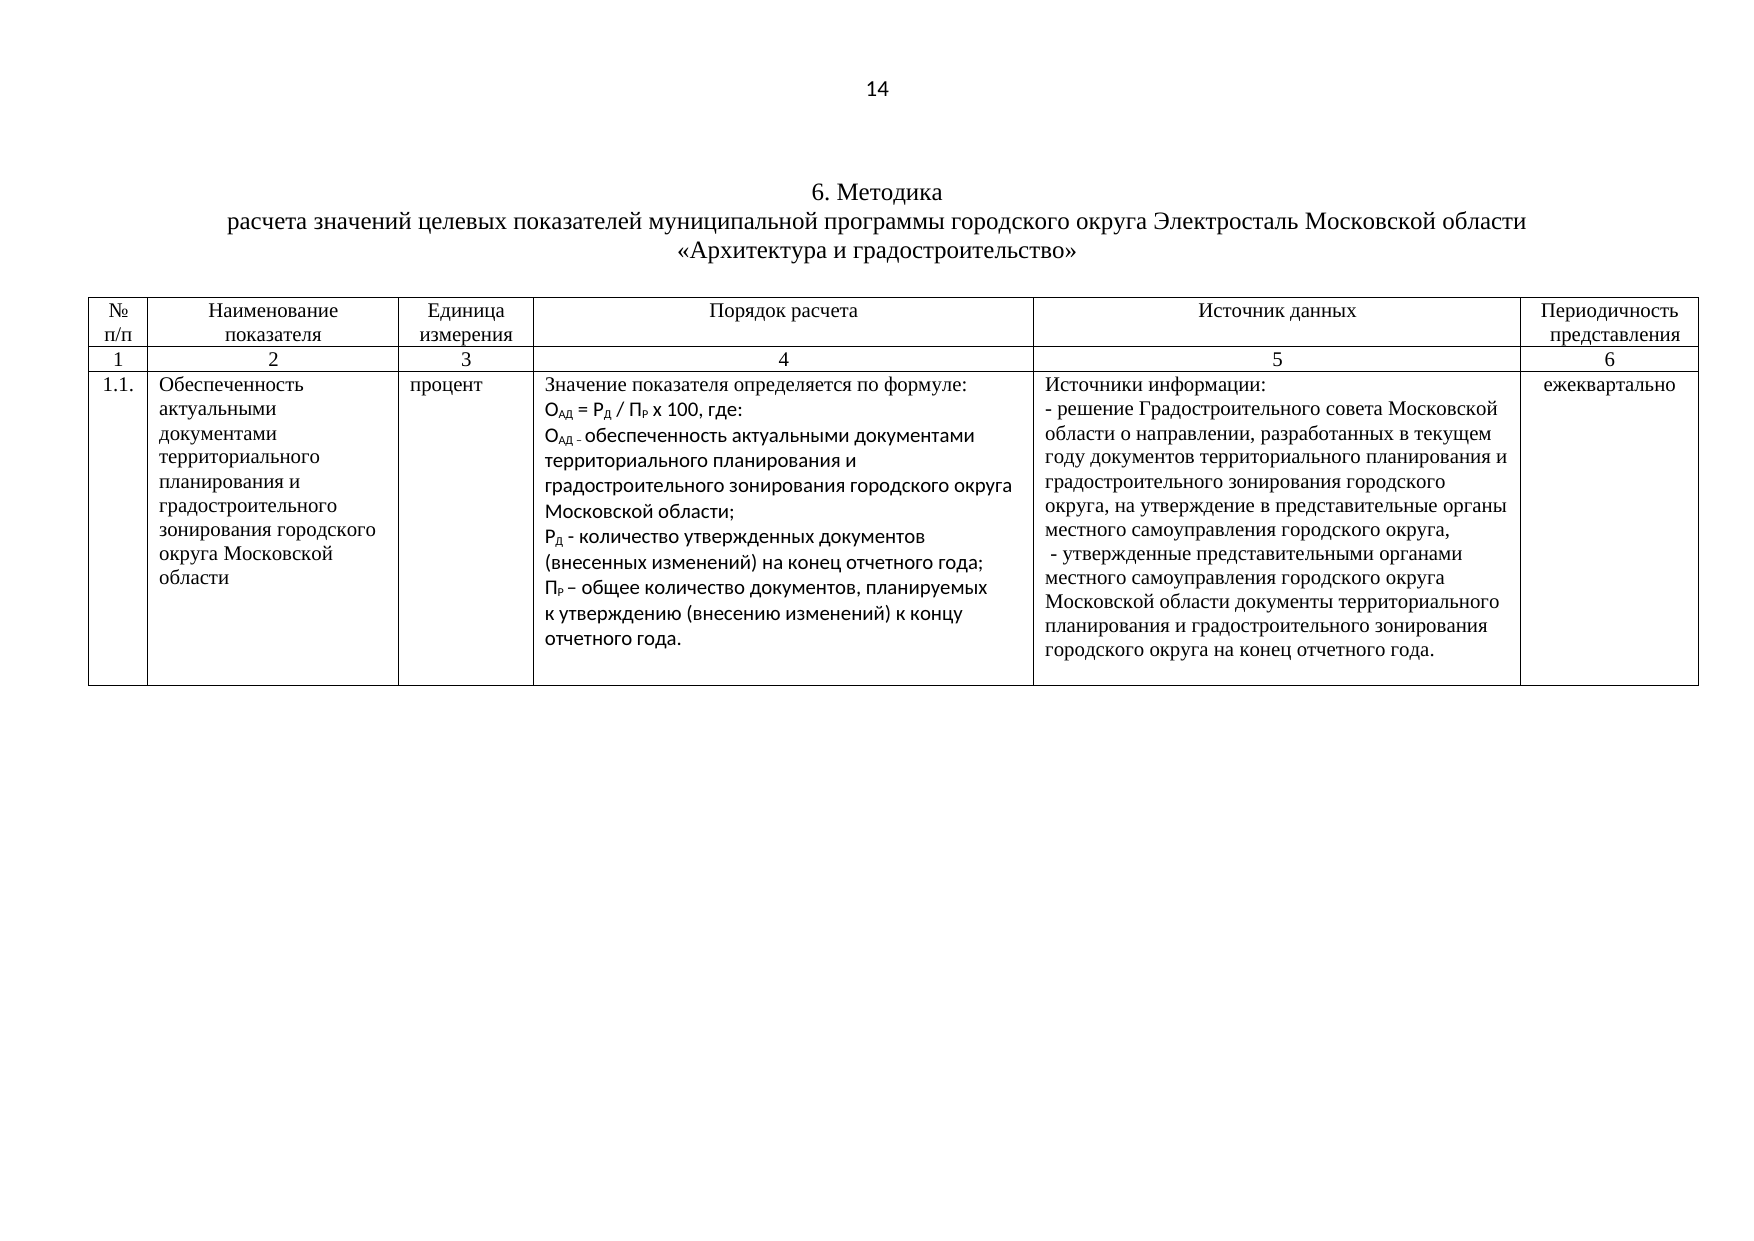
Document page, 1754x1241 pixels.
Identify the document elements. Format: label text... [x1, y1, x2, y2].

table_cell 4 [534, 347, 1033, 371]
table_cell 5 [1034, 347, 1520, 371]
text 6. Методика [118, 177, 1636, 206]
table_cell 3 [399, 347, 533, 371]
table_cell 6 [1521, 347, 1698, 371]
table_header Единица измерения [399, 298, 533, 346]
table_header № п/п [89, 298, 147, 346]
table_cell Источники информации: - решение Градостроительного совета Московской области о направлении, разработанных в текущем году документов территориального планирования и градостроительного зонирования городского округа, на утверждение в представительные органы местного самоуправления городского округа, - утвержденные представительными органами местного самоуправления городского округа Московской области документы территориального планирования и градостроительного зонирования городского округа на конец отчетного года. [1034, 372, 1520, 685]
text «Архитектура и градостроительство» [118, 235, 1636, 263]
table_cell 1 [89, 347, 147, 371]
table_cell 1.1. [89, 372, 147, 685]
table_cell процент [399, 372, 533, 685]
table_header Наименование показателя [148, 298, 398, 346]
table_cell Обеспеченность актуальными документами территориального планирования и градостроительного зонирования городского округа Московской области [148, 372, 398, 685]
text расчета значений целевых показателей муниципальной программы городского округа Электросталь Московской области [118, 206, 1636, 235]
table_cell ежеквартально [1521, 372, 1698, 685]
table_header Периодичность представления [1521, 298, 1698, 346]
table_header Порядок расчета [534, 298, 1033, 346]
table_cell Значение показателя определяется по формуле: ОАД = РД / ПР x 100, где: ОАД – обеспеченность актуальными документами территориального планирования и градостроительного зонирования городского округа Московской области; РД - количество утвержденных документов (внесенных изменений) на конец отчетного года; ПР – общее количество документов, планируемых к утверждению (внесению изменений) к концу отчетного года. [534, 372, 1033, 685]
table_cell 2 [148, 347, 398, 371]
table_header Источник данных [1034, 298, 1520, 346]
